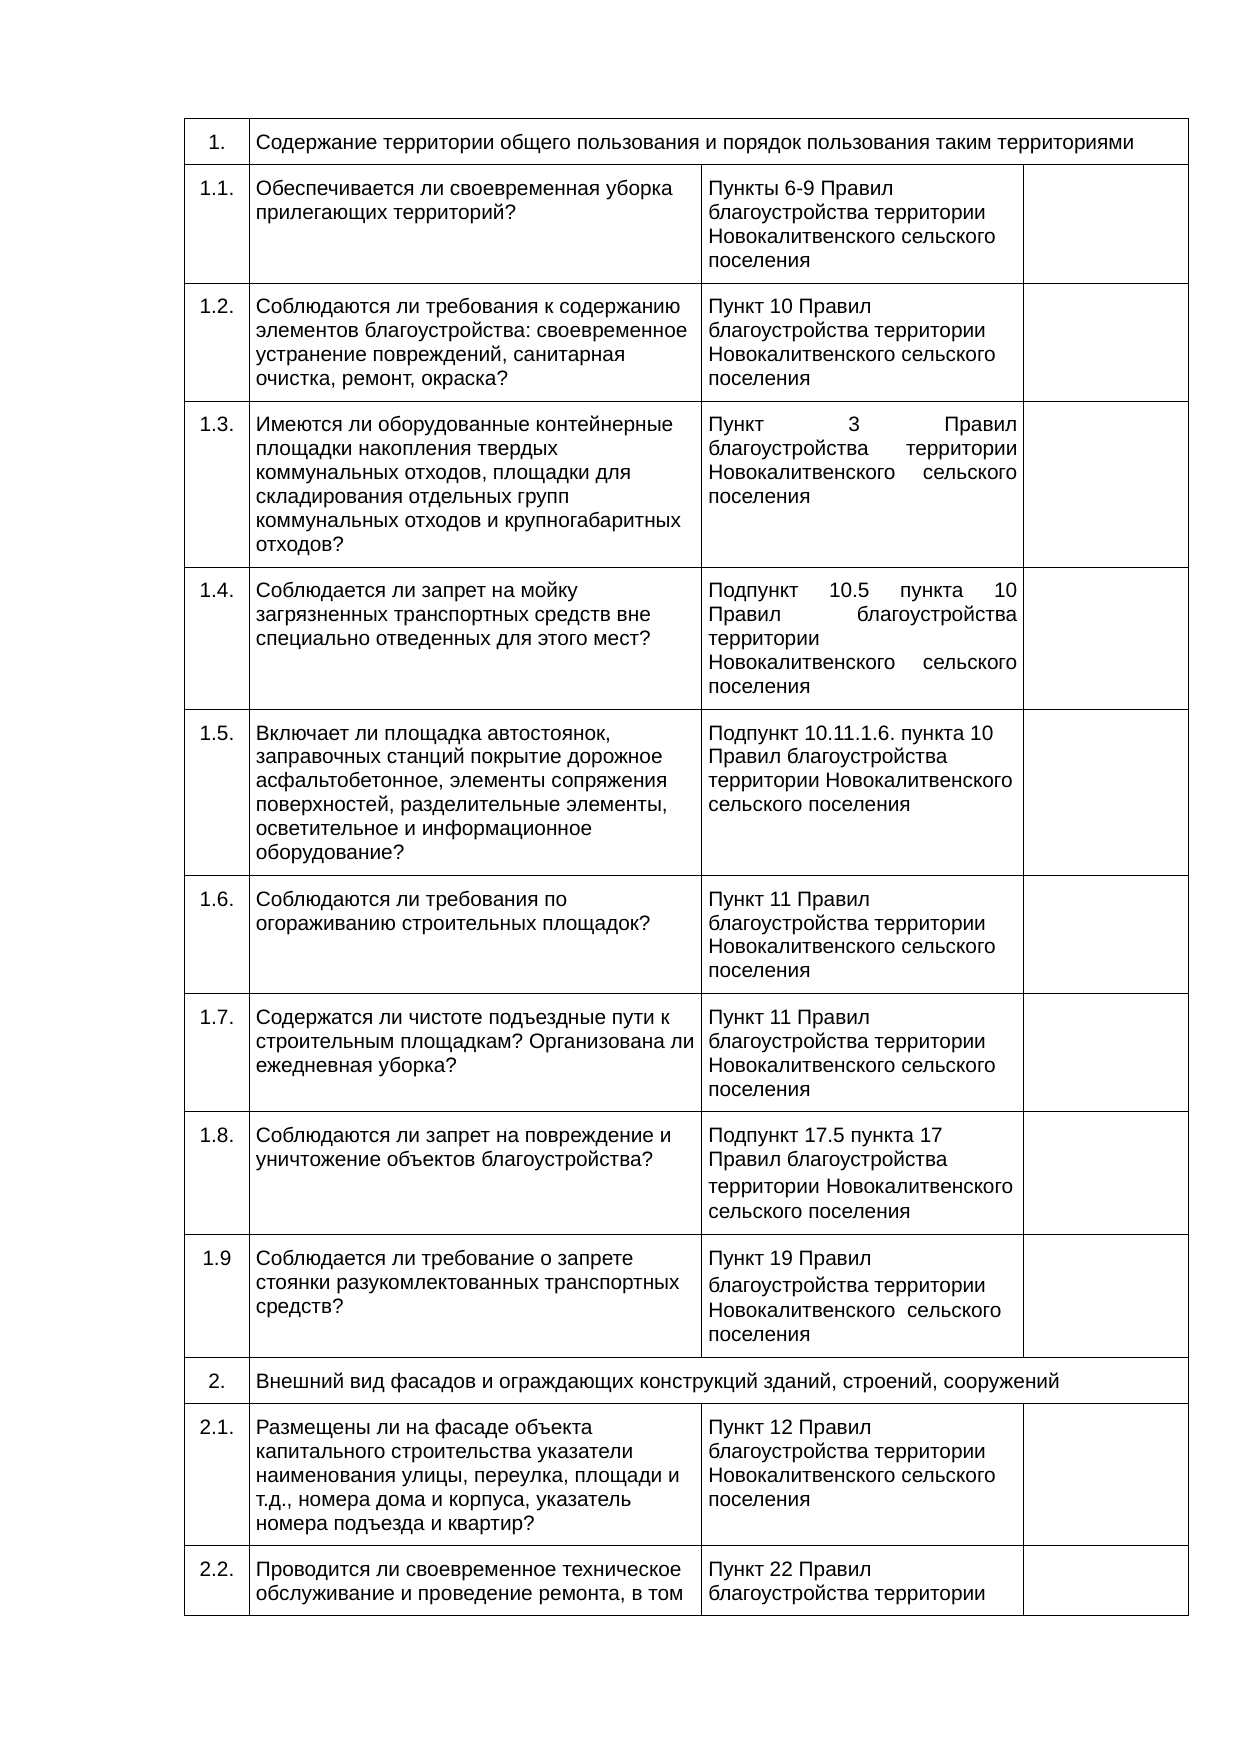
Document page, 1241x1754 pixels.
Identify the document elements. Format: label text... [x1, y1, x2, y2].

table_cell Соблюдаются ли требования к содержанию элементов благоустройства: своевременное устранение повреждений, санитарная очистка, ремонт, окраска? [250, 284, 701, 401]
table_cell [1024, 402, 1188, 567]
table_cell Пункт 10 Правил благоустройства территории Новокалитвенского сельского поселения [702, 284, 1023, 401]
table_cell Пункт 12 Правил благоустройства территории Новокалитвенского сельского поселения [702, 1404, 1023, 1545]
table_cell [1024, 1112, 1188, 1234]
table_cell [702, 1546, 1023, 1615]
table_cell [1024, 710, 1188, 875]
table_cell Подпункт 10.5 пункта 10 Правил благоустройства территории Новокалитвенского сельского поселения [702, 568, 1023, 709]
table_cell 1.7. [185, 994, 249, 1111]
table_cell 1.1. [185, 165, 249, 282]
table_cell Размещены ли на фасаде объекта капитального строительства указатели наименования улицы, переулка, площади и т.д., номера дома и корпуса, указатель номера подъезда и квартир? [250, 1404, 701, 1545]
table_cell [1024, 876, 1188, 993]
table_cell Внешний вид фасадов и ограждающих конструкций зданий, строений, сооружений [250, 1358, 1188, 1403]
table_cell Обеспечивается ли своевременная уборка прилегающих территорий? [250, 165, 701, 282]
table_cell Соблюдаются ли требования по огораживанию строительных площадок? [250, 876, 701, 993]
table_cell [1024, 994, 1188, 1111]
table_cell 1.9 [185, 1235, 249, 1357]
table_cell [1024, 1404, 1188, 1545]
table_cell 1.3. [185, 402, 249, 567]
table_cell [1024, 568, 1188, 709]
table_cell 2.2. [185, 1546, 249, 1615]
table_cell Соблюдается ли требование о запрете стоянки разукомлектованных транспортных средств? [250, 1235, 701, 1357]
table_cell 2.1. [185, 1404, 249, 1545]
table_cell [1024, 1235, 1188, 1357]
table_cell Соблюдается ли запрет на мойку загрязненных транспортных средств вне специально отведенных для этого мест? [250, 568, 701, 709]
table_cell Соблюдаются ли запрет на повреждение и уничтожение объектов благоустройства? [250, 1112, 701, 1234]
table_cell Содержание территории общего пользования и порядок пользования таким территориями [250, 119, 1188, 164]
table_cell 1.8. [185, 1112, 249, 1234]
table_cell 1.2. [185, 284, 249, 401]
table_cell Пункты 6-9 Правил благоустройства территории Новокалитвенского сельского поселения [702, 165, 1023, 282]
table_cell 1.5. [185, 710, 249, 875]
table_cell 1. [185, 119, 249, 164]
table_cell 1.4. [185, 568, 249, 709]
table_cell 1.6. [185, 876, 249, 993]
table_cell Подпункт 17.5 пункта 17 Правил благоустройства территории Новокалитвенского сельского поселения [702, 1112, 1023, 1234]
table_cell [250, 1546, 701, 1615]
table_cell Пункт 11 Правил благоустройства территории Новокалитвенского сельского поселения [702, 876, 1023, 993]
table_cell Подпункт 10.11.1.6. пункта 10 Правил благоустройства территории Новокалитвенского сельского поселения [702, 710, 1023, 875]
table_cell [1024, 1546, 1188, 1615]
table_cell [1024, 165, 1188, 282]
table_cell Включает ли площадка автостоянок, заправочных станций покрытие дорожное асфальтобетонное, элементы сопряжения поверхностей, разделительные элементы, осветительное и информационное оборудование? [250, 710, 701, 875]
table_cell [1024, 284, 1188, 401]
table_cell Содержатся ли чистоте подъездные пути к строительным площадкам? Организована ли ежедневная уборка? [250, 994, 701, 1111]
table_cell 2. [185, 1358, 249, 1403]
table_cell Имеются ли оборудованные контейнерные площадки накопления твердых коммунальных отходов, площадки для складирования отдельных групп коммунальных отходов и крупногабаритных отходов? [250, 402, 701, 567]
table_cell Пункт 11 Правил благоустройства территории Новокалитвенского сельского поселения [702, 994, 1023, 1111]
table_cell Пункт 19 Правил благоустройства территории Новокалитвенского сельского поселения [702, 1235, 1023, 1357]
table_cell Пункт 3 Правил благоустройства территории Новокалитвенского сельского поселения [702, 402, 1023, 567]
